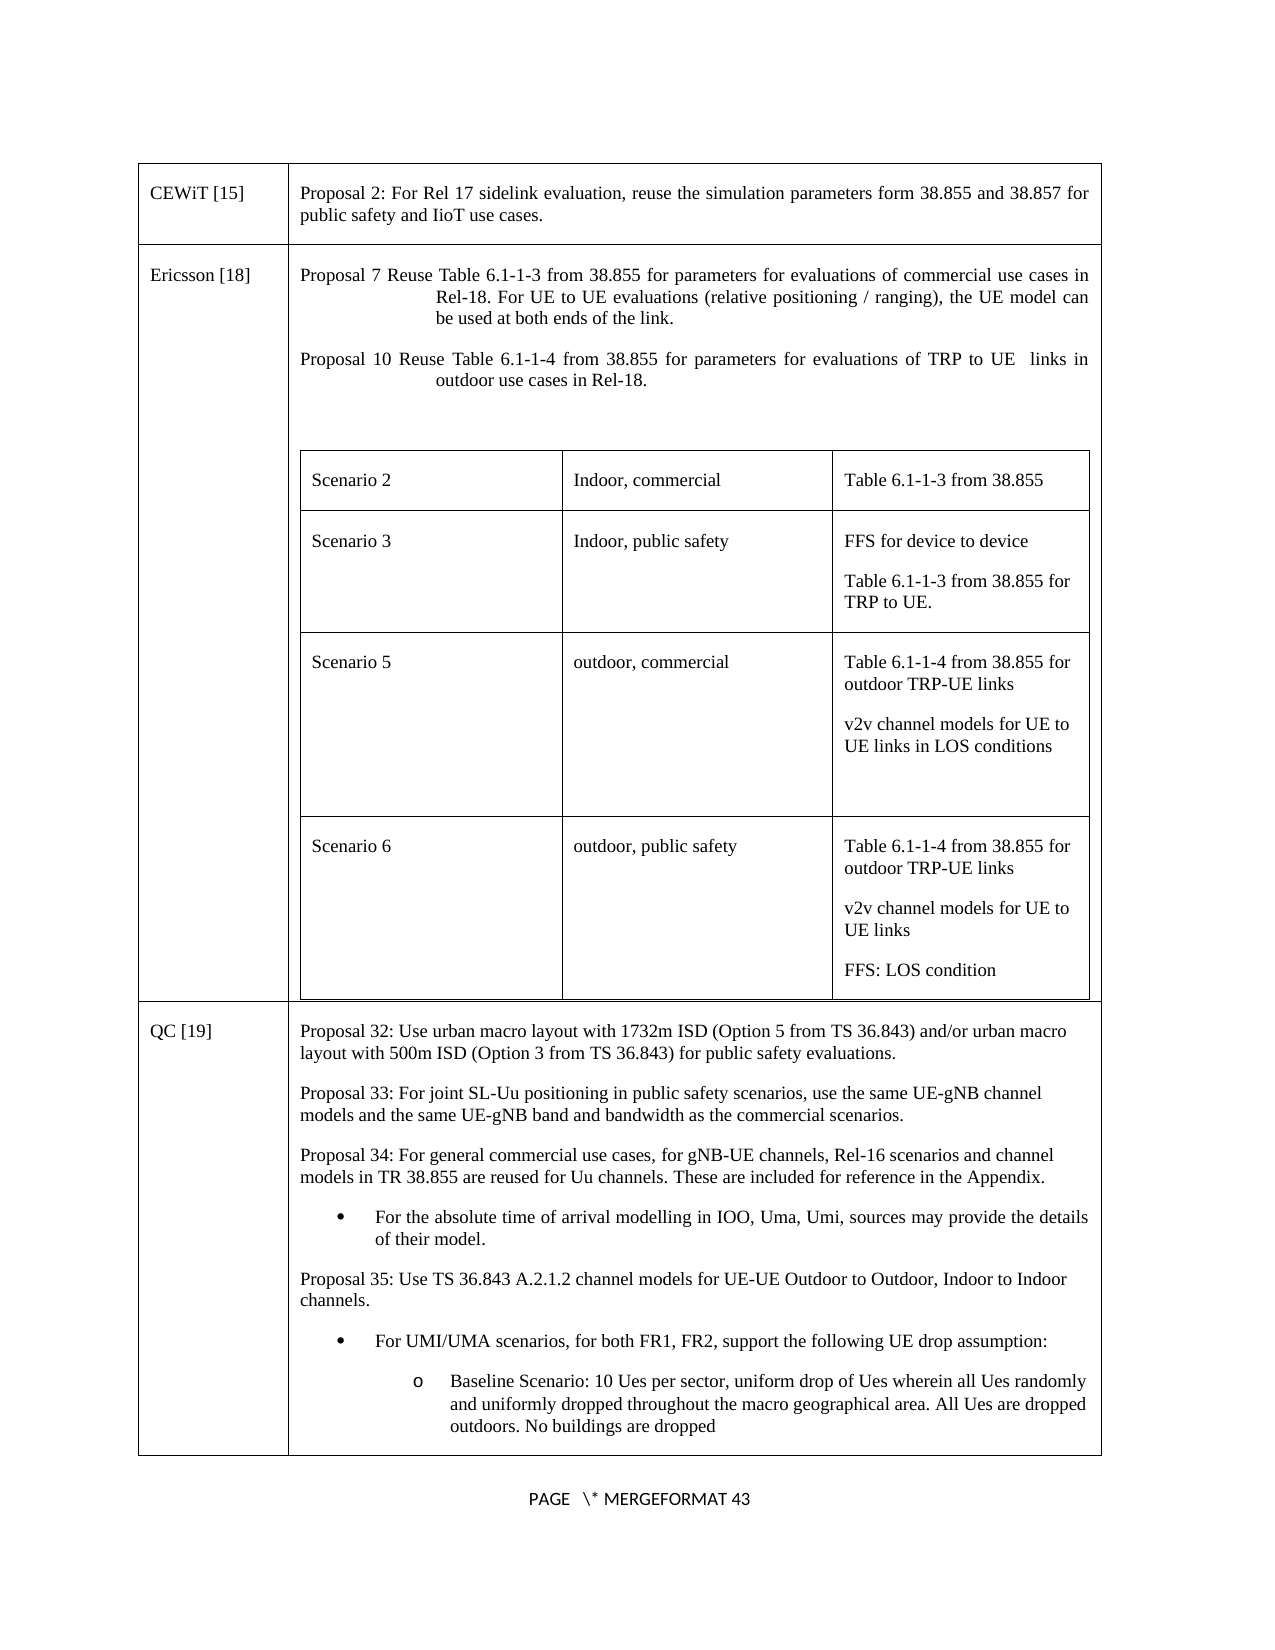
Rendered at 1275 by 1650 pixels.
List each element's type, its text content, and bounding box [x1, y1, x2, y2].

table_cell Proposal 2: For Rel 17 sidelink evaluation, reuse the simulation parameters form 38.855 and 38.857 for public safety and IioT use cases. [289, 164, 1101, 244]
table_cell QC [19] [139, 1002, 288, 1455]
table_cell Ericsson [18] [139, 245, 288, 1001]
table_cell Proposal 7 Reuse Table 6.1-1-3 from 38.855 for parameters for evaluations of commercial use cases in Rel-18. For UE to UE evaluations (relative positioning / ranging), the UE model can be used at both ends of the link. Proposal 10 Reuse Table 6.1-1-4 from 38.855 for parameters for evaluations of TRP to UE links in outdoor use cases in Rel-18. [289, 245, 1101, 1001]
table_cell CEWiT [15] [139, 164, 288, 244]
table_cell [289, 1002, 1101, 1455]
